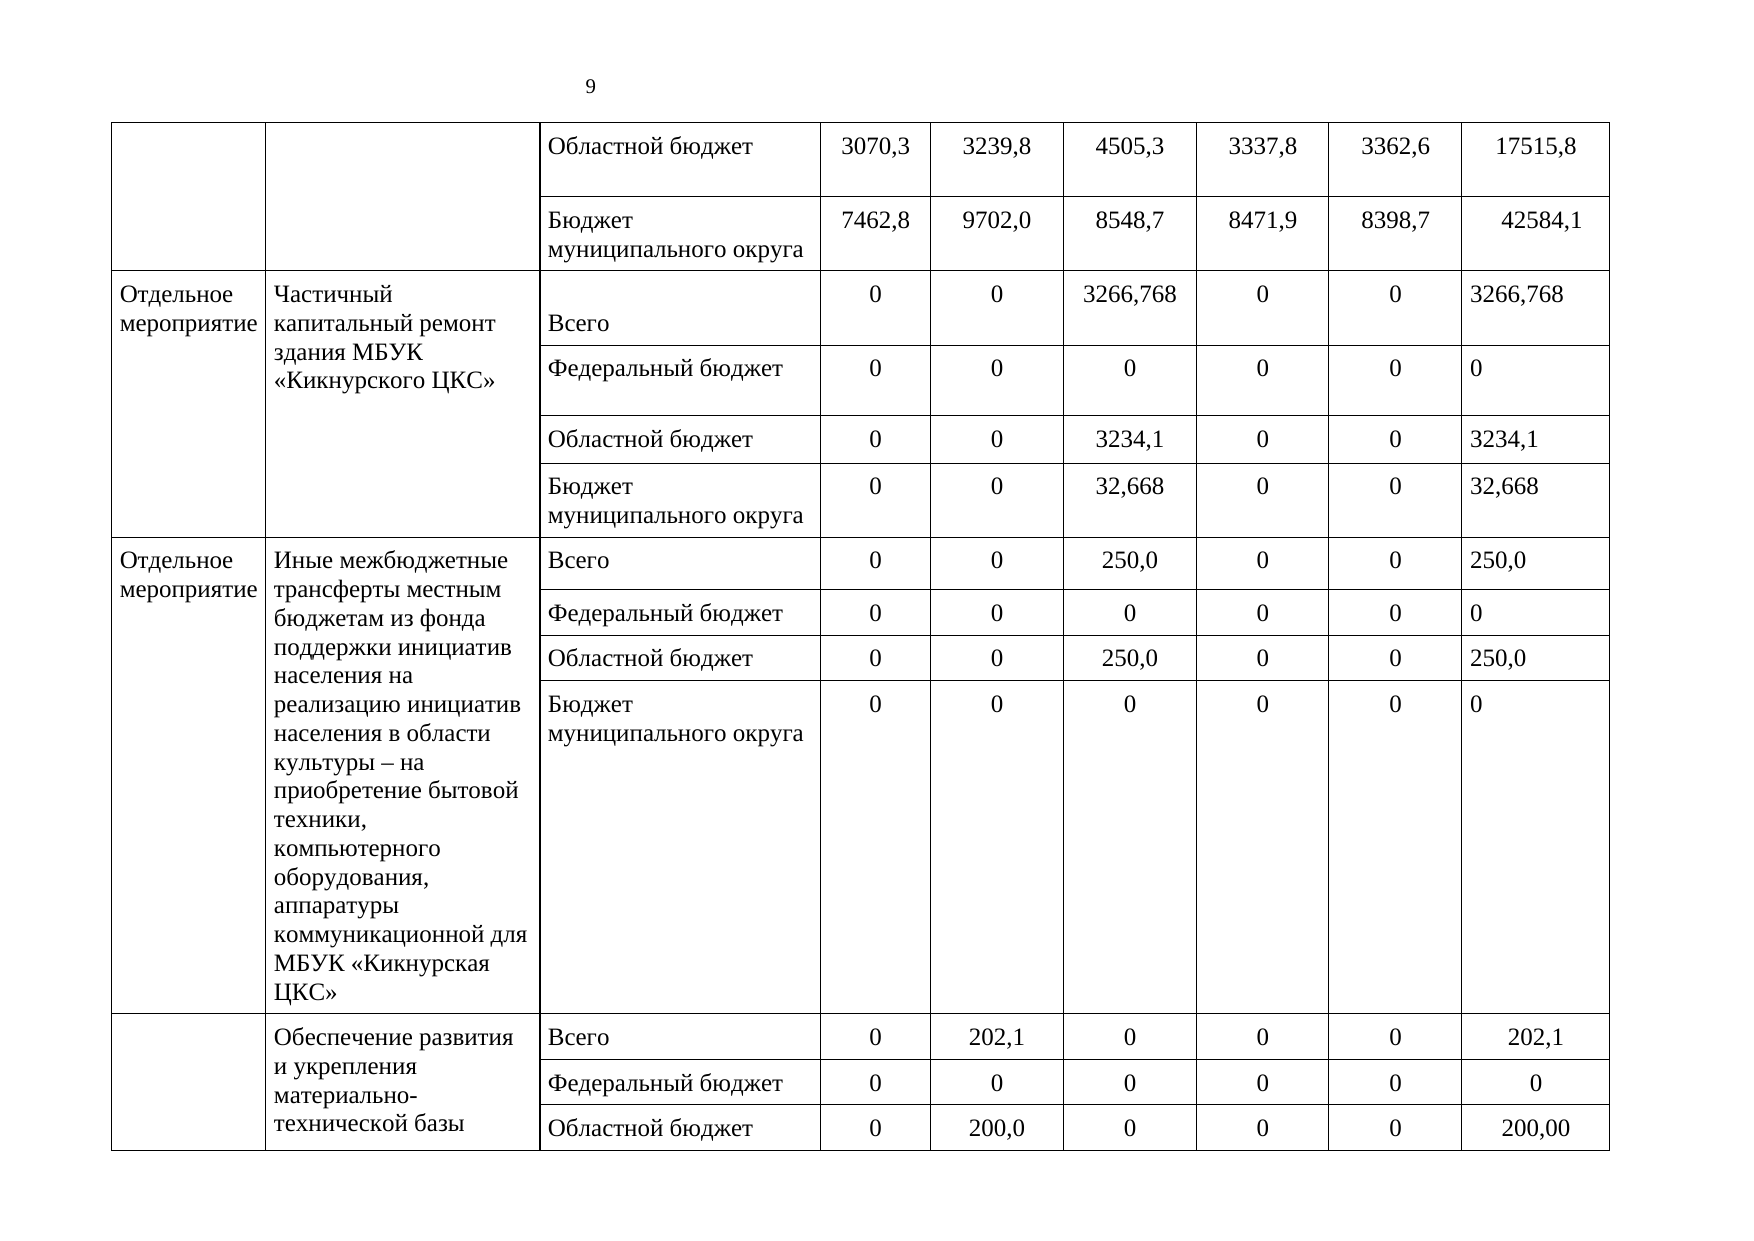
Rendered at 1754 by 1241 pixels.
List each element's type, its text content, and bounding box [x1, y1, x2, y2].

table_cell 202,1 [931, 1014, 1063, 1059]
table_cell 0 [1064, 590, 1196, 635]
table_cell 0 [821, 636, 930, 680]
table_cell Обеспечение развития и укрепления материально-технической базы муниципальных учреждений культуры- техническое оснащение музеев [266, 1014, 539, 1149]
table_cell Частичный капитальный ремонт здания МБУК «Кикнурского ЦКС» [266, 271, 539, 537]
table_cell 0 [1197, 1060, 1328, 1104]
table_cell 0 [1197, 590, 1328, 635]
table_cell Областной бюджет [541, 416, 820, 462]
table_cell 3362,6 [1329, 123, 1461, 196]
table_cell 8471,9 [1197, 197, 1328, 270]
table_cell Бюджет муниципального округа [541, 681, 820, 1013]
table_cell 0 [821, 346, 930, 415]
table_cell Всего [541, 271, 820, 344]
table_cell 0 [931, 346, 1063, 415]
table_cell 0 [931, 271, 1063, 344]
table_cell 200,00 [1462, 1105, 1609, 1149]
table_cell 250,0 [1462, 538, 1609, 589]
table_cell 0 [1197, 464, 1328, 537]
table_cell 0 [821, 1105, 930, 1149]
table_cell 0 [1329, 416, 1461, 462]
table_cell 0 [1197, 636, 1328, 680]
table_cell 8548,7 [1064, 197, 1196, 270]
table_cell 0 [1329, 1060, 1461, 1104]
table_cell 32,668 [1064, 464, 1196, 537]
table_cell 0 [1462, 1060, 1609, 1104]
table_cell 0 [1462, 590, 1609, 635]
table_cell 0 [1064, 681, 1196, 1013]
table_cell 0 [931, 464, 1063, 537]
table_cell Иные межбюджетные трансферты местным бюджетам из фонда поддержки инициатив населения на реализацию инициатив населения в области культуры – на приобретение бытовой техники, компьютерного оборудования, аппаратуры коммуникационной для МБУК «Кикнурская ЦКС» [266, 538, 539, 1013]
table_cell 0 [1329, 590, 1461, 635]
table_cell 3266,768 [1462, 271, 1609, 344]
table_cell 0 [931, 1060, 1063, 1104]
table_cell Отдельное мероприятие [112, 538, 265, 1013]
table_cell Отдельное мероприятие [112, 271, 265, 537]
table_cell 3266,768 [1064, 271, 1196, 344]
table_cell 0 [1197, 538, 1328, 589]
table_cell 0 [1329, 681, 1461, 1013]
table_cell Всего [541, 538, 820, 589]
table_cell 0 [821, 538, 930, 589]
table_cell 0 [1197, 271, 1328, 344]
table_cell 32,668 [1462, 464, 1609, 537]
table_cell 3234,1 [1064, 416, 1196, 462]
table_cell 0 [821, 1014, 930, 1059]
table_cell Бюджет муниципального округа [541, 197, 820, 270]
table_cell 0 [821, 590, 930, 635]
table_cell 8398,7 [1329, 197, 1461, 270]
table_cell 0 [821, 271, 930, 344]
table_cell 0 [821, 1060, 930, 1104]
table_cell 0 [1064, 1014, 1196, 1059]
table_cell 250,0 [1064, 636, 1196, 680]
table_cell 0 [1329, 636, 1461, 680]
table_cell 0 [821, 464, 930, 537]
table_cell 0 [1064, 1060, 1196, 1104]
table_cell 0 [931, 590, 1063, 635]
table_cell 0 [1462, 346, 1609, 415]
table_cell 3234,1 [1462, 416, 1609, 462]
table_cell 250,0 [1462, 636, 1609, 680]
table_cell 9702,0 [931, 197, 1063, 270]
table_cell 7462,8 [821, 197, 930, 270]
table_cell 0 [1064, 1105, 1196, 1149]
table_cell 200,0 [931, 1105, 1063, 1149]
table_cell 0 [1197, 1105, 1328, 1149]
table_cell 0 [1329, 1014, 1461, 1059]
table_cell 0 [821, 416, 930, 462]
table_cell Федеральный бюджет [541, 590, 820, 635]
table_cell 0 [1064, 346, 1196, 415]
table_cell 0 [931, 538, 1063, 589]
table_cell 202,1 [1462, 1014, 1609, 1059]
table_cell 0 [1329, 346, 1461, 415]
table_cell 0 [931, 416, 1063, 462]
table_cell 4505,3 [1064, 123, 1196, 196]
table_cell 0 [821, 681, 930, 1013]
table_cell Бюджет муниципального округа [541, 464, 820, 537]
table_cell 0 [931, 681, 1063, 1013]
table_cell 3239,8 [931, 123, 1063, 196]
table_cell Областной бюджет [541, 636, 820, 680]
table_cell 0 [1329, 464, 1461, 537]
table_cell Федеральный бюджет [541, 346, 820, 415]
table_cell 0 [931, 636, 1063, 680]
table_cell Областной бюджет [541, 123, 820, 196]
table_cell 3337,8 [1197, 123, 1328, 196]
table_cell 0 [1197, 416, 1328, 462]
table_cell 0 [1329, 538, 1461, 589]
table_cell 0 [1197, 1014, 1328, 1059]
table_cell 42584,1 [1462, 197, 1609, 270]
table_cell 0 [1197, 681, 1328, 1013]
table_cell 250,0 [1064, 538, 1196, 589]
table_cell 0 [1462, 681, 1609, 1013]
table_cell Областной бюджет [541, 1105, 820, 1149]
table_cell 3070,3 [821, 123, 930, 196]
table_cell Всего [541, 1014, 820, 1059]
table_cell [112, 1014, 265, 1149]
table_cell Федеральный бюджет [541, 1060, 820, 1104]
table_cell 17515,8 [1462, 123, 1609, 196]
table_cell 0 [1329, 1105, 1461, 1149]
table_cell 0 [1197, 346, 1328, 415]
table_cell 0 [1329, 271, 1461, 344]
